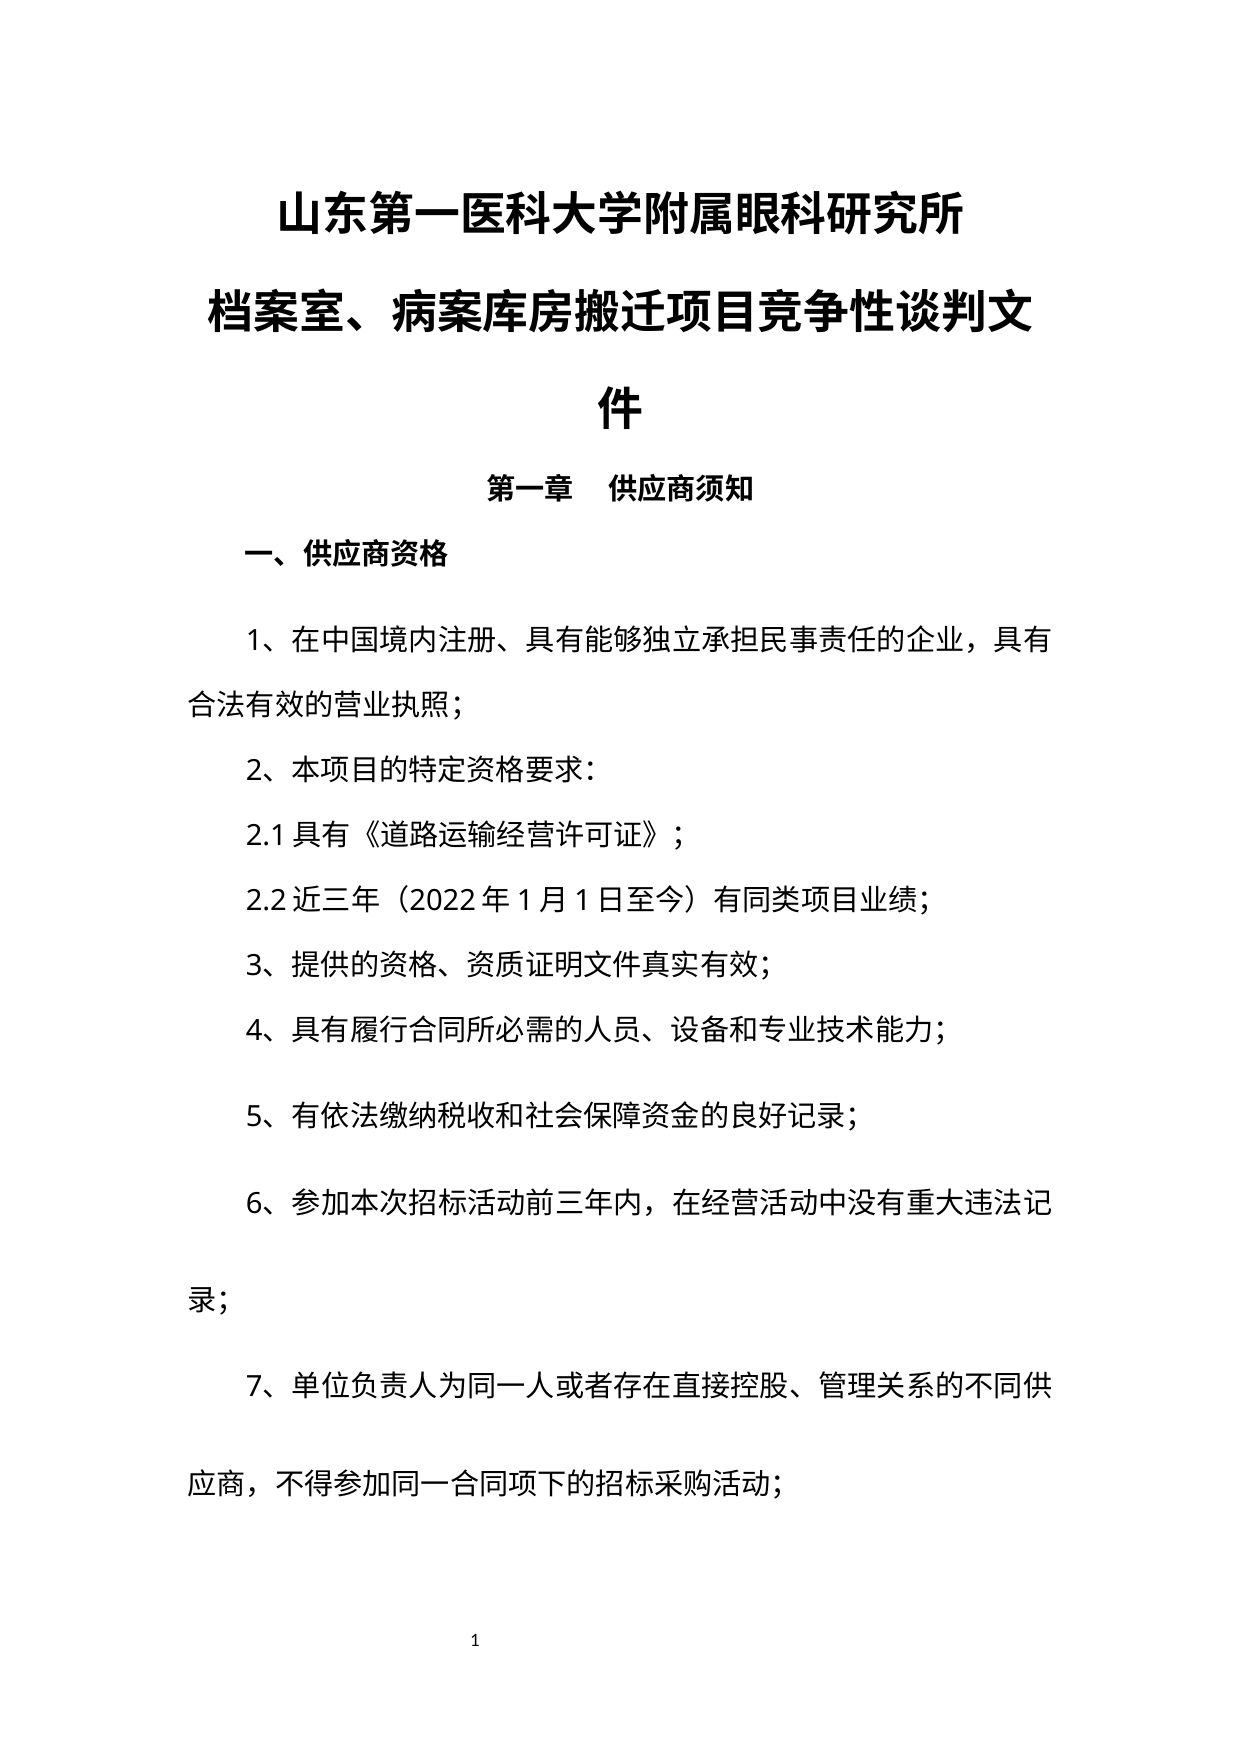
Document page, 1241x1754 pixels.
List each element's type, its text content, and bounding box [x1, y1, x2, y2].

text 3、提供的资格、资质证明文件真实有效； [187, 931, 1053, 996]
text 6、参加本次招标活动前三年内，在经营活动中没有重大违法记录； [187, 1168, 1053, 1330]
text 1、在中国境内注册、具有能够独立承担民事责任的企业，具有合法有效的营业执照； [187, 606, 1053, 736]
text 一、供应商资格 [187, 519, 1053, 584]
list 供应商须知 [187, 454, 1053, 519]
text 2、本项目的特定资格要求： [187, 736, 1053, 801]
text 2.1具有《道路运输经营许可证》； [187, 801, 1053, 866]
text 7、单位负责人为同一人或者存在直接控股、管理关系的不同供应商，不得参加同一合同项下的招标采购活动； [187, 1352, 1053, 1514]
text 5、有依法缴纳税收和社会保障资金的良好记录； [187, 1082, 1053, 1147]
text 2.2近三年（2022年1月1日至今）有同类项目业绩； [187, 866, 1053, 931]
text 4、具有履行合同所必需的人员、设备和专业技术能力； [187, 996, 1053, 1061]
text 山东第一医科大学附属眼科研究所 [187, 162, 1053, 259]
text 档案室、病案库房搬迁项目竞争性谈判文件 [187, 259, 1053, 454]
